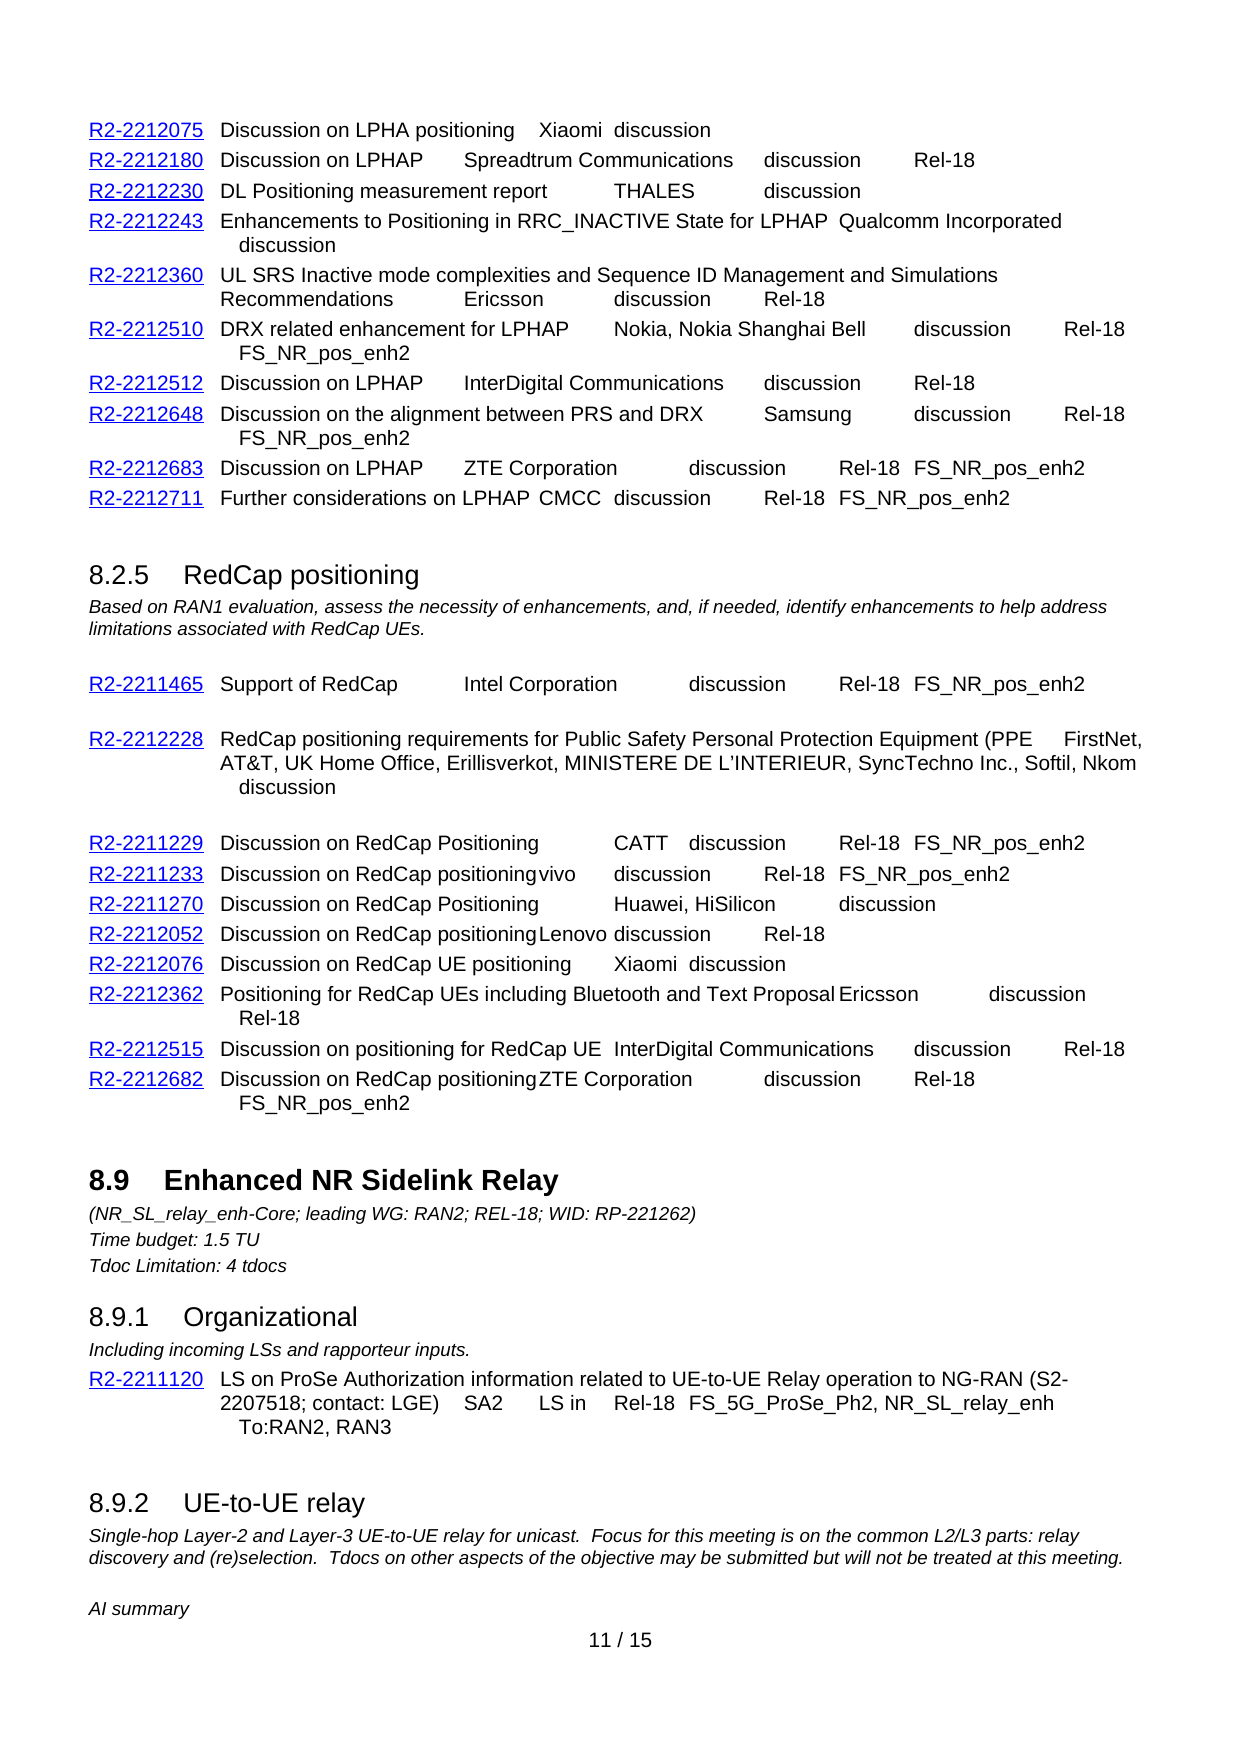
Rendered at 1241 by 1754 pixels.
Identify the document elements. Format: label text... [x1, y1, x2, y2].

title R2-2212243 Enhancements to Positioning in RRC_INACTIVE State for LPHAP Qualcomm Incorporated discussion [89, 209, 1152, 257]
title R2-2212510 DRX related enhancement for LPHAP Nokia, Nokia Shanghai Bell discussion Rel-18 FS_NR_pos_enh2 [89, 317, 1152, 365]
title R2-2212228 RedCap positioning requirements for Public Safety Personal Protection Equipment (PPE FirstNet, AT&T, UK Home Office, Erillisverkot, MINISTERE DE L’INTERIEUR, SyncTechno Inc., Softil, Nkom discussion [89, 727, 1152, 799]
title R2-2212052 Discussion on RedCap positioning Lenovo discussion Rel-18 [89, 922, 1152, 946]
title R2-2212230 DL Positioning measurement report THALES discussion [89, 178, 1152, 202]
title R2-2211229 Discussion on RedCap Positioning CATT discussion Rel-18 FS_NR_pos_enh2 [89, 831, 1152, 855]
subtitle 8.9.2 UE-to-UE relay [89, 1487, 1152, 1519]
text Time budget: 1.5 TU [89, 1229, 1152, 1251]
title R2-2212683 Discussion on LPHAP ZTE Corporation discussion Rel-18 FS_NR_pos_enh2 [89, 456, 1152, 479]
subtitle 8.9 Enhanced NR Sidelink Relay [89, 1163, 1152, 1197]
title R2-2211465 Support of RedCap Intel Corporation discussion Rel-18 FS_NR_pos_enh2 [89, 671, 1152, 695]
title R2-2212360 UL SRS Inactive mode complexities and Sequence ID Management and Simulations Recommendations Ericsson discussion Rel-18 [89, 263, 1152, 311]
title R2-2211120 LS on ProSe Authorization information related to UE-to-UE Relay operation to NG-RAN (S2-2207518; contact: LGE) SA2 LS in Rel-18 FS_5G_ProSe_Ph2, NR_SL_relay_enh To:RAN2, RAN3 [89, 1367, 1152, 1438]
title R2-2212180 Discussion on LPHAP Spreadtrum Communications discussion Rel-18 [89, 148, 1152, 172]
title R2-2212512 Discussion on LPHAP InterDigital Communications discussion Rel-18 [89, 371, 1152, 395]
title R2-2212362 Positioning for RedCap UEs including Bluetooth and Text Proposal Ericsson discussion Rel-18 [89, 982, 1152, 1030]
title R2-2212076 Discussion on RedCap UE positioning Xiaomi discussion [89, 952, 1152, 976]
title R2-2212711 Further considerations on LPHAP CMCC discussion Rel-18 FS_NR_pos_enh2 [89, 486, 1152, 510]
text (NR_SL_relay_enh-Core; leading WG: RAN2; REL-18; WID: RP-221262) [89, 1203, 1152, 1225]
subtitle 8.9.1 Organizational [89, 1301, 1152, 1332]
text Tdoc Limitation: 4 tdocs [89, 1255, 1152, 1276]
subtitle 8.2.5 RedCap positioning [89, 559, 1152, 590]
text Including incoming LSs and rapporteur inputs. [89, 1339, 1152, 1360]
title R2-2212682 Discussion on RedCap positioning ZTE Corporation discussion Rel-18 FS_NR_pos_enh2 [89, 1067, 1152, 1114]
title R2-2211270 Discussion on RedCap Positioning Huawei, HiSilicon discussion [89, 892, 1152, 916]
title R2-2212515 Discussion on positioning for RedCap UE InterDigital Communications discussion Rel-18 [89, 1036, 1152, 1060]
text AI summary [89, 1598, 1152, 1619]
title R2-2212075 Discussion on LPHA positioning Xiaomi discussion [89, 118, 1152, 142]
title R2-2212648 Discussion on the alignment between PRS and DRX Samsung discussion Rel-18 FS_NR_pos_enh2 [89, 401, 1152, 449]
text Based on RAN1 evaluation, assess the necessity of enhancements, and, if needed, identify enhancements to help address limitations associated with RedCap UEs. [89, 596, 1152, 639]
title R2-2211233 Discussion on RedCap positioning vivo discussion Rel-18 FS_NR_pos_enh2 [89, 861, 1152, 885]
text Single-hop Layer-2 and Layer-3 UE-to-UE relay for unicast. Focus for this meeting is on the common L2/L3 parts: relay discovery and (re)selection. Tdocs on other aspects of the objective may be submitted but will not be treated at this meeting. [89, 1525, 1152, 1568]
